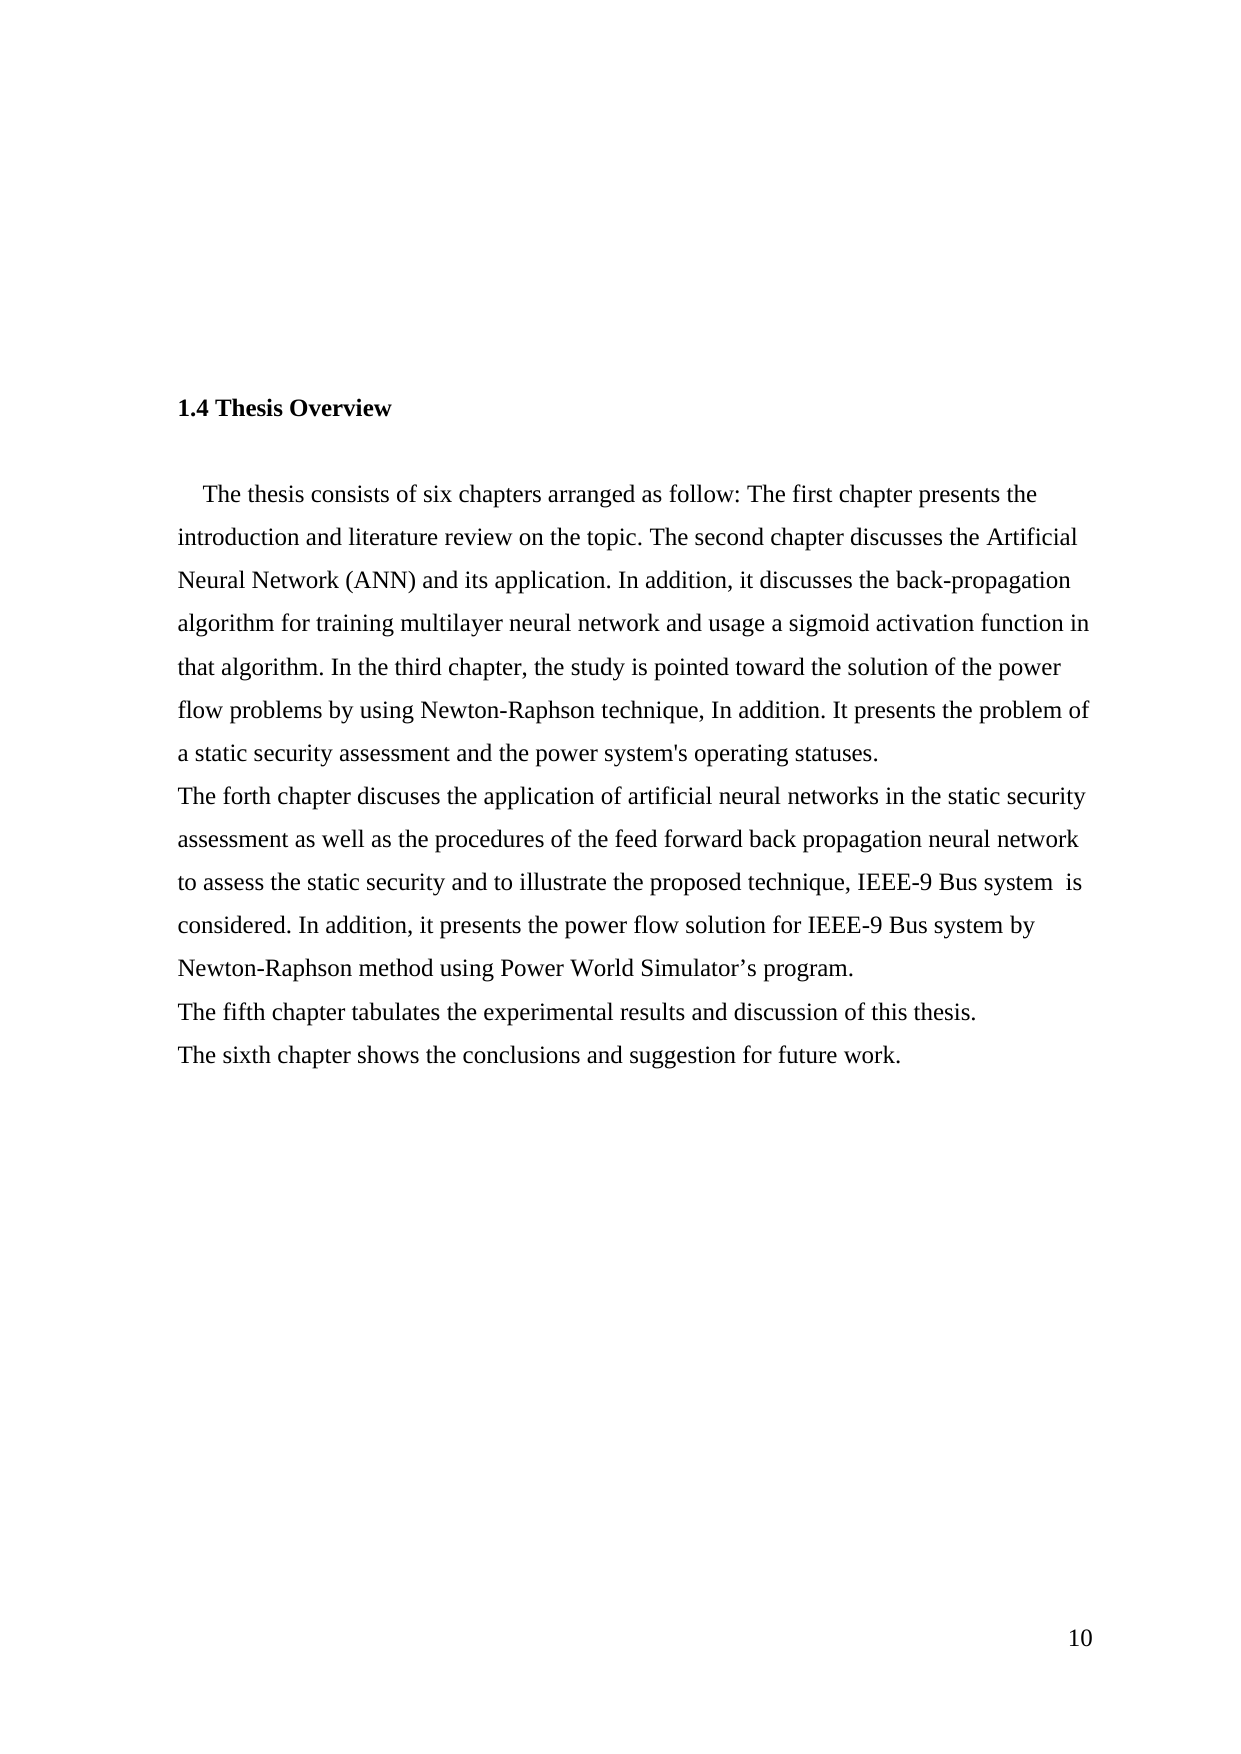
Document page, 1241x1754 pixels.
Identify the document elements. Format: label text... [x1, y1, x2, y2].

text The thesis consists of six chapters arranged as follow: The first chapter presents the introduction and literature review on the topic. The second chapter discusses the Artificial Neural Network (ANN) and its application. In addition, it discusses the back-propagation algorithm for training multilayer neural network and usage a sigmoid activation function in that algorithm. In the third chapter, the study is pointed toward the solution of the power flow problems by using Newton-Raphson technique, In addition. It presents the problem of a static security assessment and the power system's operating statuses. [177, 479, 1092, 767]
text The forth chapter discuses the application of artificial neural networks in the static security assessment as well as the procedures of the feed forward back propagation neural network to assess the static security and to illustrate the proposed technique, IEEE-9 Bus system is considered. In addition, it presents the power flow solution for IEEE-9 Bus system by Newton-Raphson method using Power World Simulator’s program. [177, 781, 1092, 982]
text The fifth chapter tabulates the experimental results and discussion of this thesis. [177, 997, 1092, 1025]
text The sixth chapter shows the conclusions and suggestion for future work. [177, 1040, 1092, 1068]
list Thesis Overview [177, 393, 1092, 422]
